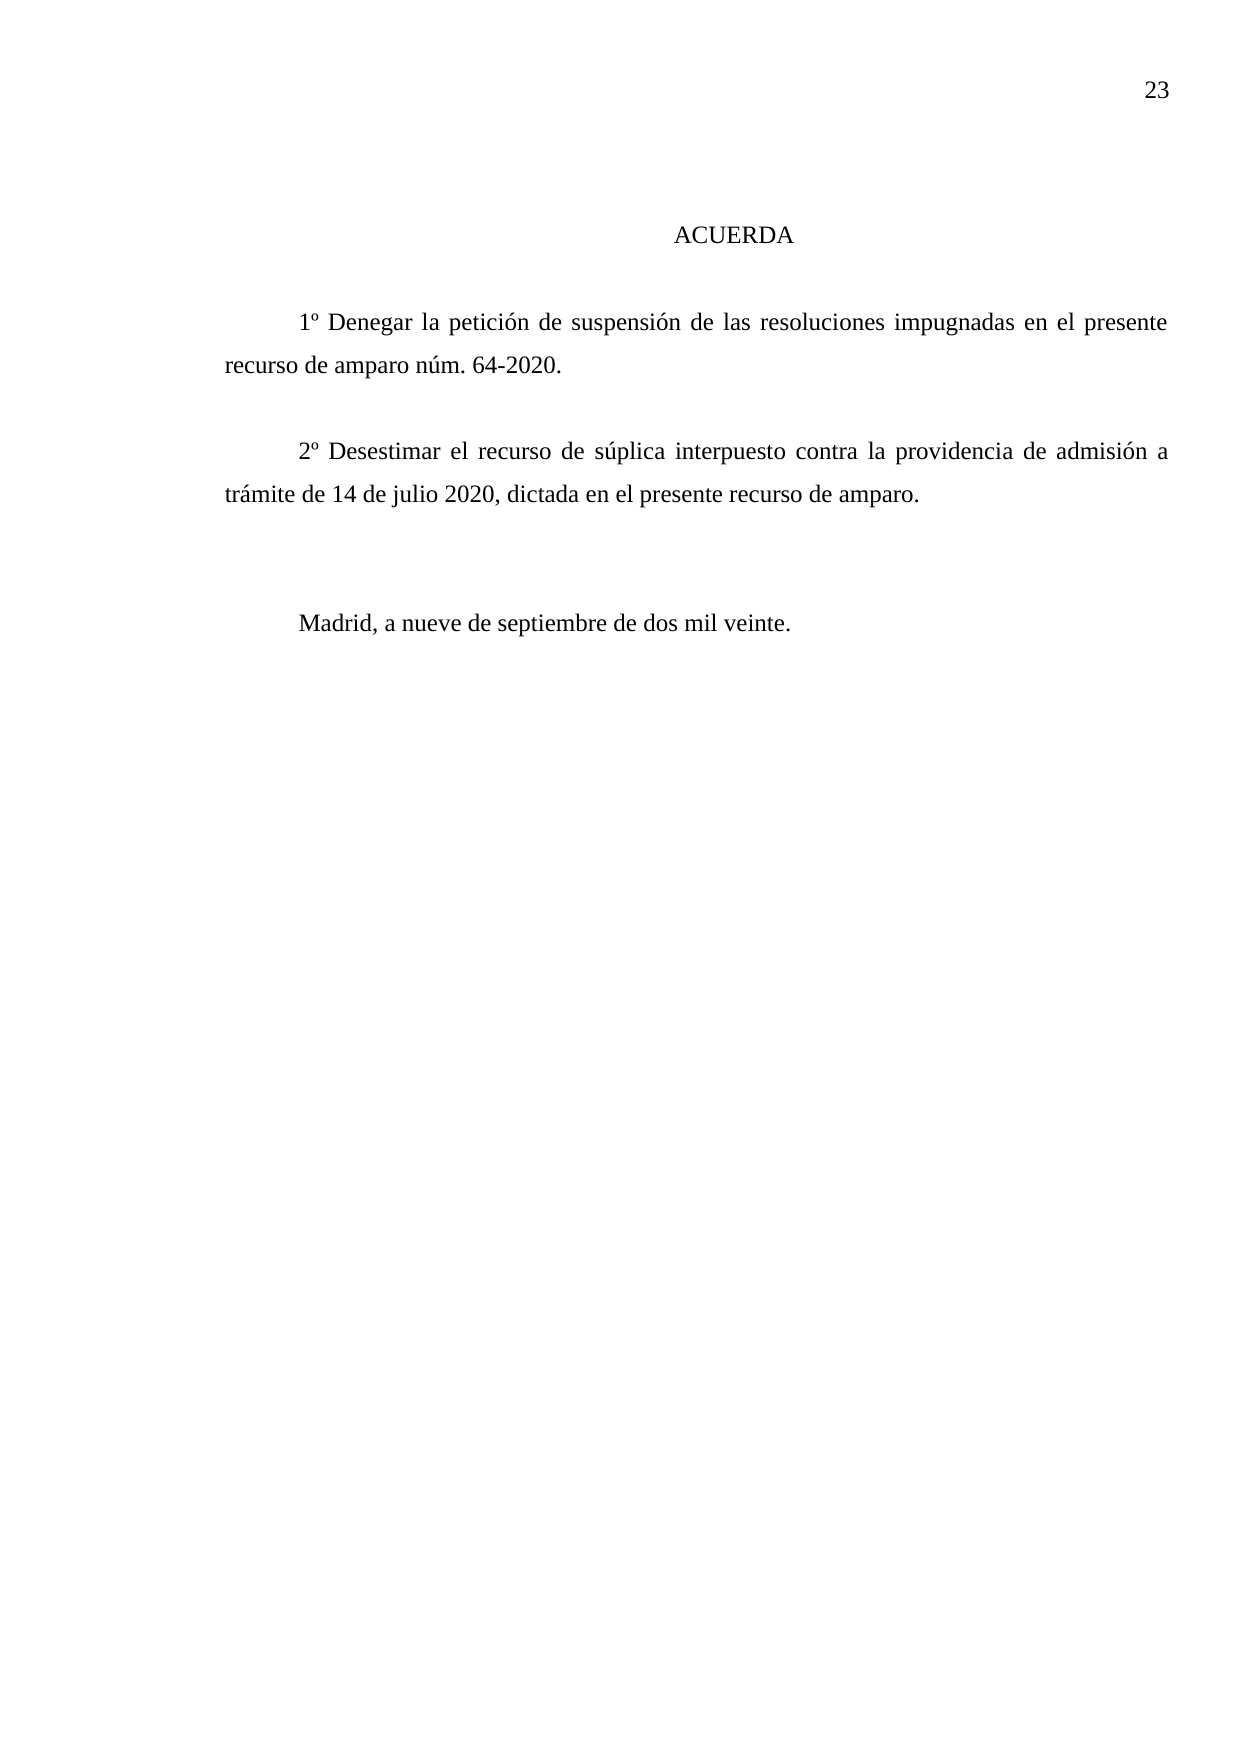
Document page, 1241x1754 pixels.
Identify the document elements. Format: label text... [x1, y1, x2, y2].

text 2º Desestimar el recurso de súplica interpuesto contra la providencia de admisión a trámite de 14 de julio 2020, dictada en el presente recurso de amparo. [224, 436, 1169, 508]
text ACUERDA [224, 220, 1169, 249]
text 1º Denegar la petición de suspensión de las resoluciones impugnadas en el presente recurso de amparo núm. 64-2020. [224, 307, 1169, 378]
text Madrid, a nueve de septiembre de dos mil veinte. [224, 608, 1169, 637]
